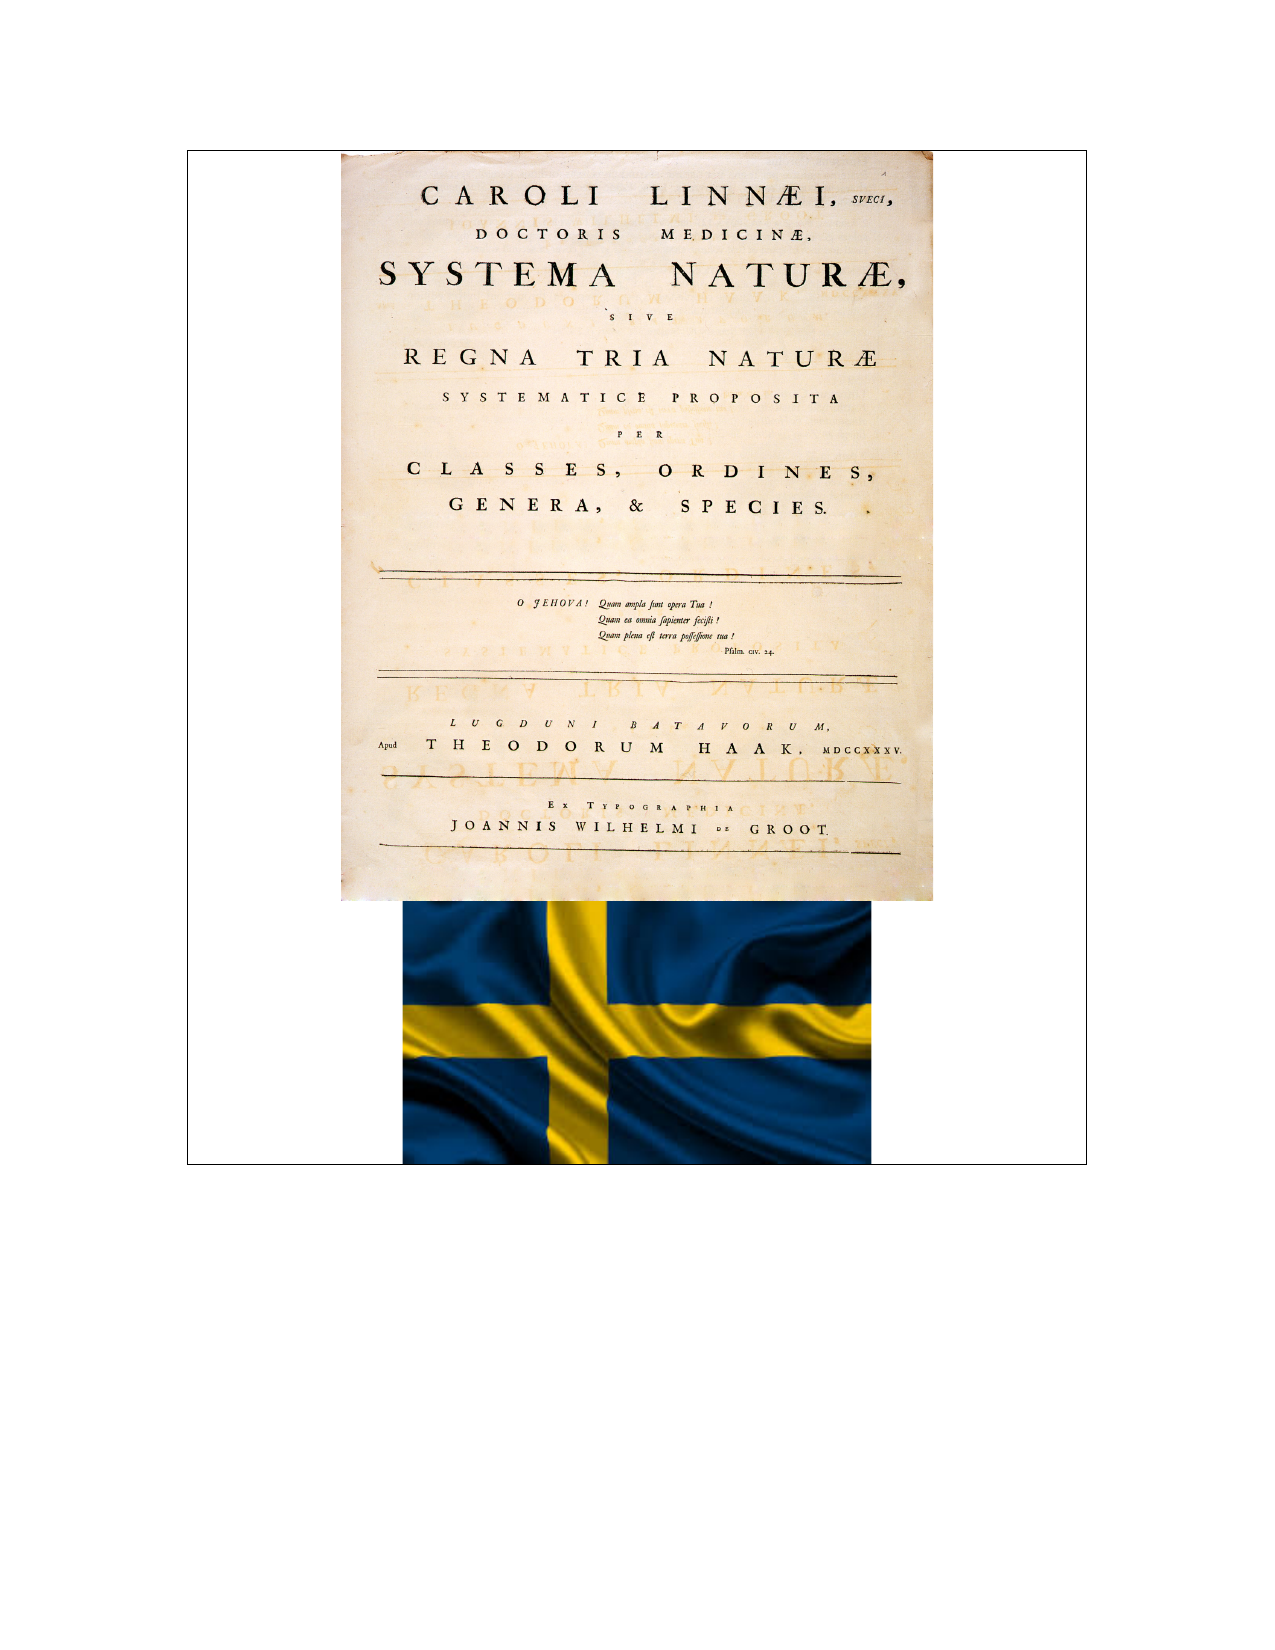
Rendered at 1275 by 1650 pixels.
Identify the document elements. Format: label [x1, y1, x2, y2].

table_cell [188, 151, 402, 1163]
table_cell [872, 151, 1086, 1163]
